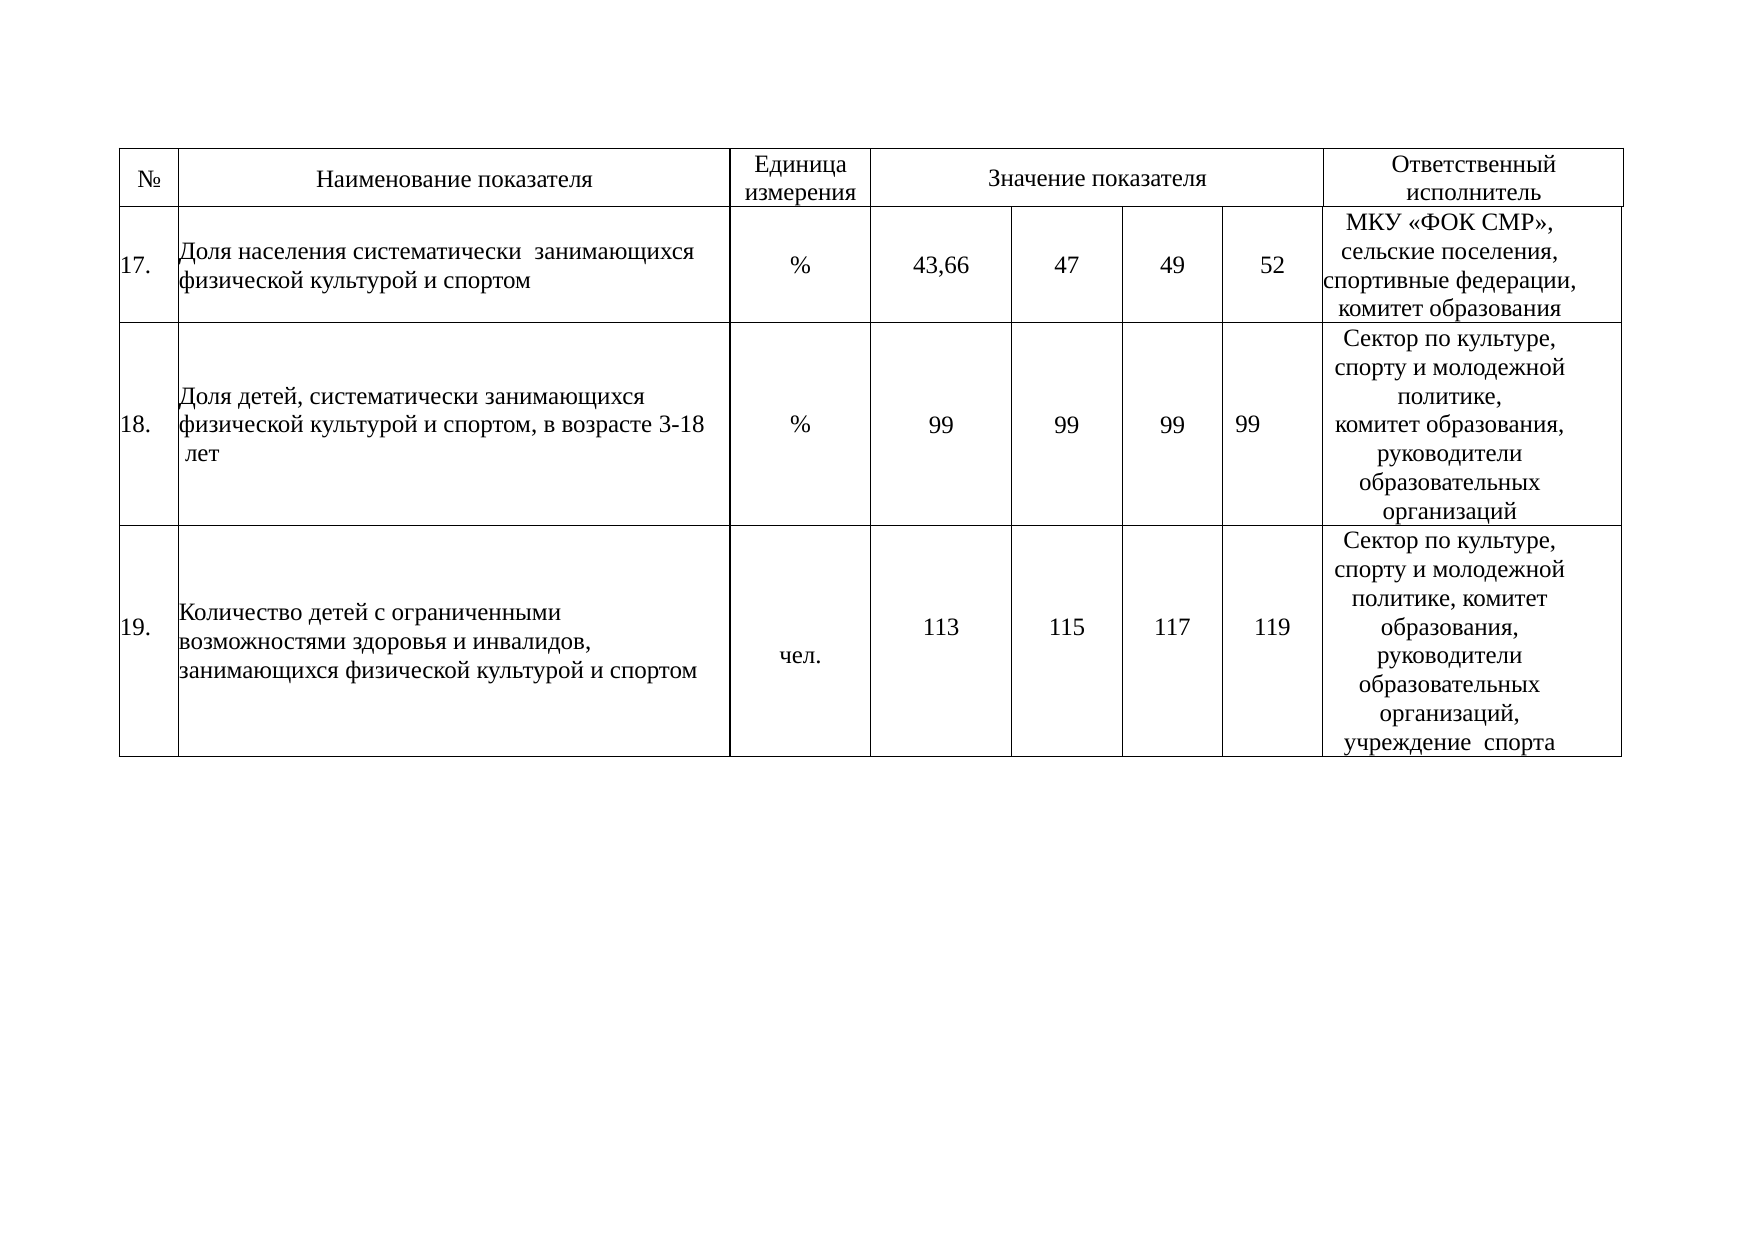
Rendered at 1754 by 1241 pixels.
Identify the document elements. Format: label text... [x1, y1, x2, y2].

table_cell чел. [731, 526, 870, 756]
table_header Единица измерения [731, 149, 870, 206]
table_cell Сектор по культуре, спорту и молодежной политике, комитет образования, руководители образовательных организаций, учреждение спорта [1323, 526, 1621, 756]
table_cell 113 [871, 526, 1011, 756]
table_cell [120, 207, 178, 322]
table_header Значение показателя [871, 149, 1323, 206]
table_cell 117 [1123, 526, 1222, 756]
table_cell Количество детей с ограниченными возможностями здоровья и инвалидов, занимающихся физической культурой и спортом [179, 526, 729, 756]
table_cell Доля детей, систематически занимающихся физической культурой и спортом, в возрасте 3-18 лет [179, 323, 729, 524]
table_cell % [731, 207, 870, 322]
table_cell 99 [1012, 323, 1122, 524]
table_header № [120, 149, 178, 206]
table_cell Сектор по культуре, спорту и молодежной политике, комитет образования, руководители образовательных организаций [1323, 323, 1621, 524]
table_cell % [731, 323, 870, 524]
table_cell 52 [1223, 207, 1322, 322]
table_header Наименование показателя [179, 149, 729, 206]
table_cell МКУ «ФОК СМР», сельские поселения, спортивные федерации, комитет образования [1323, 207, 1621, 322]
table_cell 115 [1012, 526, 1122, 756]
table_cell Доля населения систематически занимающихся физической культурой и спортом [179, 207, 729, 322]
table_header Ответственный исполнитель [1324, 149, 1623, 206]
table_cell [120, 323, 178, 524]
table_cell 99 [1223, 323, 1322, 524]
table_cell 49 [1123, 207, 1222, 322]
table_cell 99 [871, 323, 1011, 524]
table_cell [120, 526, 178, 756]
table_cell 47 [1012, 207, 1122, 322]
table_cell 99 [1123, 323, 1222, 524]
table_cell 119 [1223, 526, 1322, 756]
table_cell 43,66 [871, 207, 1011, 322]
